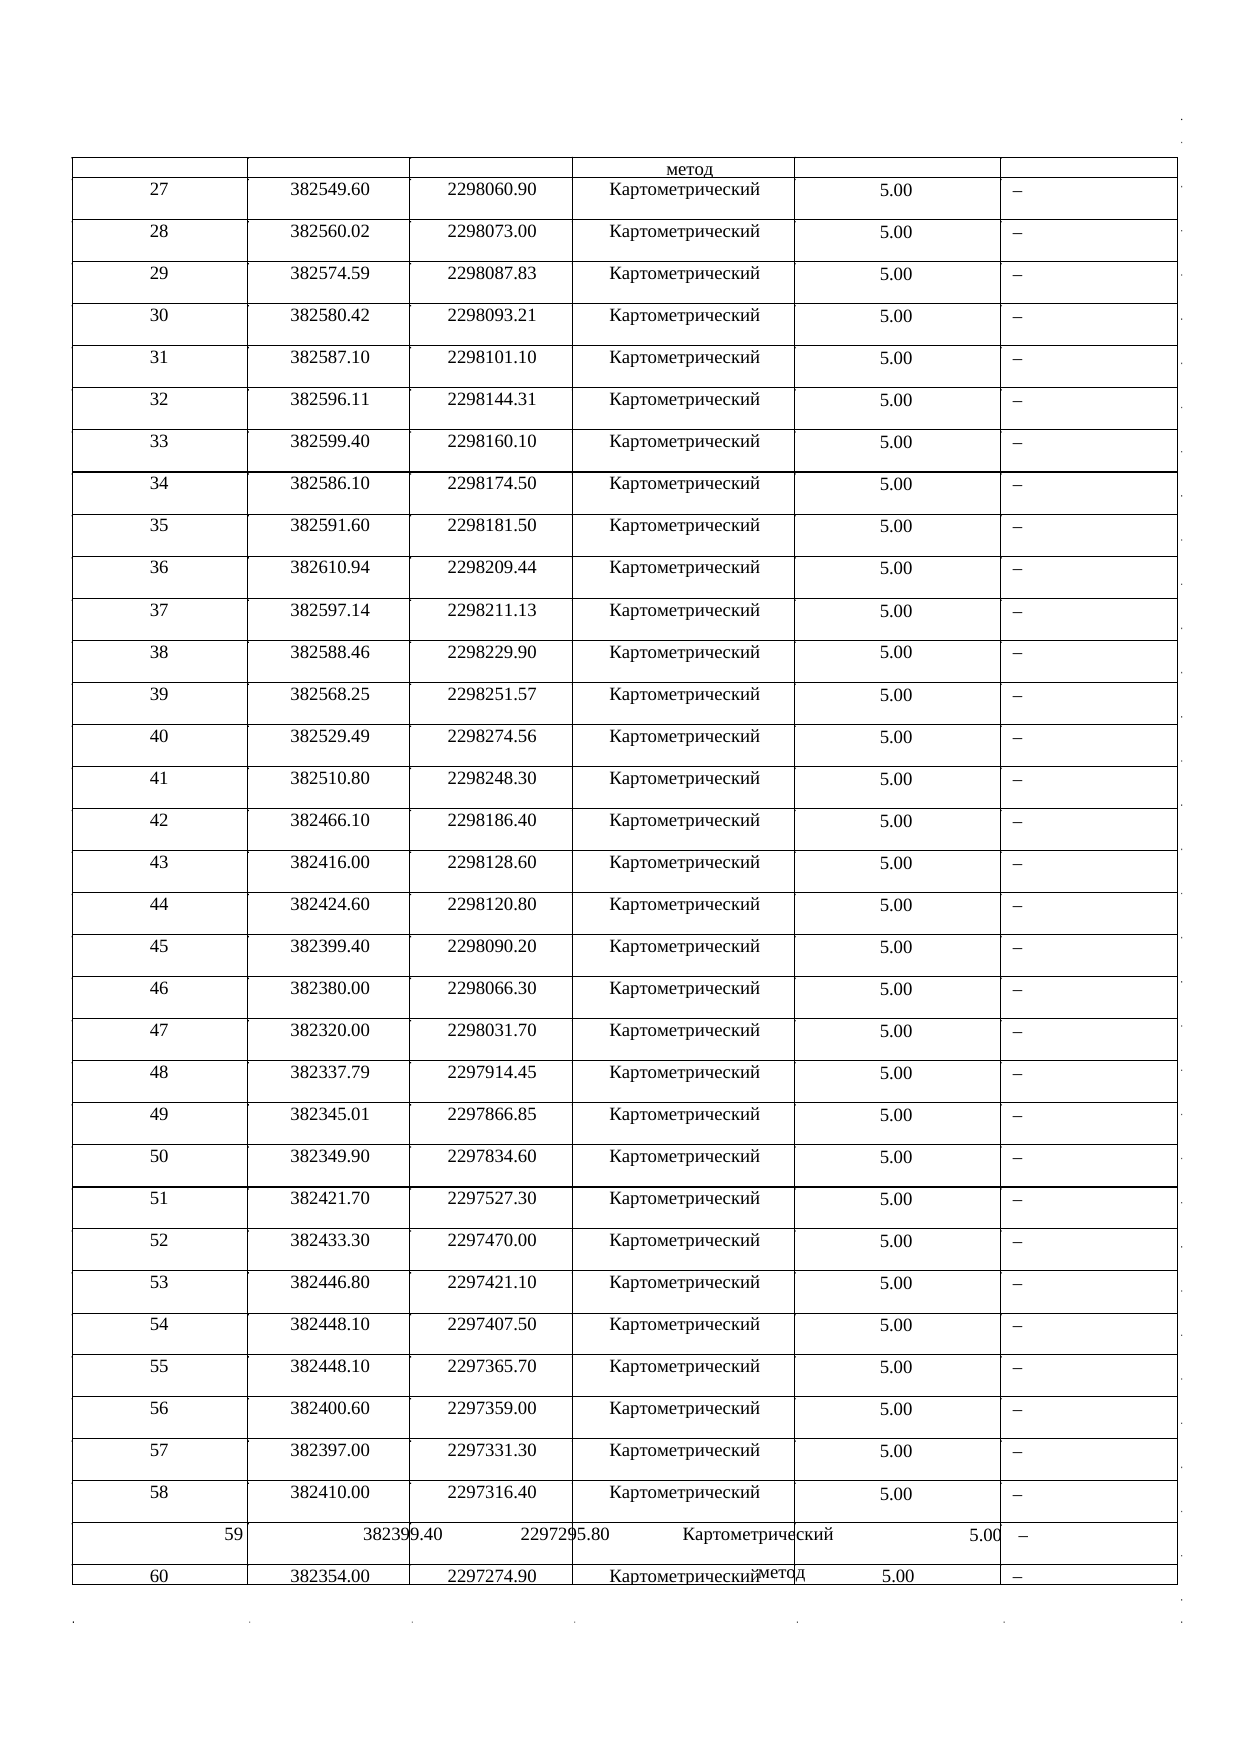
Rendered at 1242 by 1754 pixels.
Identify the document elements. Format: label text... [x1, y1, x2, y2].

table_cell 382349.90 [248, 1145, 409, 1186]
table_cell 49 [73, 1103, 247, 1144]
table_cell 54 [73, 1314, 247, 1354]
table_cell 2298181.50 [410, 515, 572, 556]
table_cell 2298093.21 [410, 304, 572, 345]
table_cell 5.00 [795, 1355, 1000, 1396]
table_cell 2297421.10 [410, 1271, 572, 1312]
table_cell 2298060.90 [410, 178, 572, 219]
table_cell 2297316.40 [410, 1481, 572, 1522]
table_cell 2297866.85 [410, 1103, 572, 1144]
table_cell [573, 1523, 794, 1564]
table_cell 382588.46 [248, 641, 409, 682]
table_cell – [1001, 725, 1177, 766]
table_cell – [1001, 430, 1177, 471]
table_cell Картометрический метод [573, 1271, 794, 1312]
table_cell Картометрический метод [573, 725, 794, 766]
table_cell – [1001, 388, 1177, 429]
table_cell – [1001, 178, 1177, 219]
table_cell 382397.00 [248, 1439, 409, 1480]
table_cell Картометрический метод [573, 851, 794, 892]
table_cell 382421.70 [248, 1188, 409, 1228]
table_cell – [1001, 1565, 1177, 1584]
table_cell – [1001, 1355, 1177, 1396]
table_cell 2298101.10 [410, 346, 572, 387]
table_cell 38 [73, 641, 247, 682]
table_cell Картометрический метод [573, 1061, 794, 1102]
table_cell – [1001, 809, 1177, 850]
table_cell 55 [73, 1355, 247, 1396]
table_cell 47 [73, 1019, 247, 1060]
table_cell 56 [73, 1397, 247, 1438]
table_cell Картометрический метод [573, 178, 794, 219]
table_cell 2298229.90 [410, 641, 572, 682]
table_cell 5.00 [795, 178, 1000, 219]
table_cell 5.00 [795, 1271, 1000, 1312]
table_cell 39 [73, 683, 247, 724]
table_cell – [1001, 1103, 1177, 1144]
table_cell 27 [73, 178, 247, 219]
table_cell – [1001, 515, 1177, 556]
table_cell 382399.40 [248, 935, 409, 976]
table_cell Картометрический метод [573, 473, 794, 513]
table_cell 382599.40 [248, 430, 409, 471]
table_cell 382580.42 [248, 304, 409, 345]
table_cell 2298209.44 [410, 557, 572, 597]
table_cell – [1001, 346, 1177, 387]
table_cell 382345.01 [248, 1103, 409, 1144]
table_cell Картометрический метод [573, 1103, 794, 1144]
table_cell 2298248.30 [410, 767, 572, 808]
table_cell 5.00 [795, 557, 1000, 597]
table_cell – [1001, 1397, 1177, 1438]
table_cell 382446.80 [248, 1271, 409, 1312]
table_cell 52 [73, 1229, 247, 1270]
table_cell 2298031.70 [410, 1019, 572, 1060]
table_cell 5.00 [795, 893, 1000, 934]
table_cell – [1001, 683, 1177, 724]
table_cell – [1001, 851, 1177, 892]
table_cell – [1001, 1439, 1177, 1480]
table_cell 382529.49 [248, 725, 409, 766]
table_cell – [1001, 1523, 1177, 1564]
table_cell Картометрический метод [573, 515, 794, 556]
table_cell Картометрический метод [573, 767, 794, 808]
table_cell Картометрический метод [573, 1019, 794, 1060]
table_cell Картометрический метод [573, 304, 794, 345]
table_cell 382596.11 [248, 388, 409, 429]
table_cell 5.00 [795, 220, 1000, 261]
table_cell 2298090.20 [410, 935, 572, 976]
table_cell 45 [73, 935, 247, 976]
table_cell Картометрический метод [573, 430, 794, 471]
table_cell Картометрический метод [573, 262, 794, 303]
table_cell 5.00 [795, 1103, 1000, 1144]
table_header [73, 158, 247, 177]
table_cell [73, 1523, 247, 1564]
table_cell 37 [73, 599, 247, 639]
table_cell 42 [73, 809, 247, 850]
table_cell 5.00 [795, 430, 1000, 471]
table_cell 5.00 [795, 1439, 1000, 1480]
table_cell 41 [73, 767, 247, 808]
table_cell 5.00 [795, 1145, 1000, 1186]
table_cell Картометрический метод [573, 809, 794, 850]
table_cell Картометрический метод [573, 893, 794, 934]
table_cell 5.00 [795, 767, 1000, 808]
table_cell 2297365.70 [410, 1355, 572, 1396]
table_cell 5.00 [795, 1188, 1000, 1228]
table_cell – [1001, 304, 1177, 345]
table_cell 382466.10 [248, 809, 409, 850]
table_cell – [1001, 1314, 1177, 1354]
table_cell 46 [73, 977, 247, 1018]
table_cell 5.00 [795, 1061, 1000, 1102]
table_cell 2298128.60 [410, 851, 572, 892]
table_cell 60 [73, 1565, 247, 1584]
table_cell 2297527.30 [410, 1188, 572, 1228]
table_cell Картометрический метод [573, 599, 794, 639]
table_cell 2298066.30 [410, 977, 572, 1018]
table_cell Картометрический метод [573, 1229, 794, 1270]
table_cell Картометрический метод [573, 1314, 794, 1354]
table_cell 382400.60 [248, 1397, 409, 1438]
table_cell 5.00 [795, 641, 1000, 682]
table_cell 382568.25 [248, 683, 409, 724]
table_cell 382354.00 [248, 1565, 409, 1584]
table_cell 5.00 [795, 851, 1000, 892]
table_cell 382433.30 [248, 1229, 409, 1270]
table_cell 5.00 [795, 1019, 1000, 1060]
table_cell 5.00 [795, 683, 1000, 724]
table_cell 57 [73, 1439, 247, 1480]
table_cell 382586.10 [248, 473, 409, 513]
table_cell Картометрический метод [573, 346, 794, 387]
table_cell 33 [73, 430, 247, 471]
table_cell 382591.60 [248, 515, 409, 556]
table_cell Картометрический метод [573, 557, 794, 597]
table_cell Картометрический метод [573, 1145, 794, 1186]
table_cell Картометрический метод [573, 1355, 794, 1396]
table_cell – [1001, 1145, 1177, 1186]
table_cell 382448.10 [248, 1314, 409, 1354]
table_cell 2297274.90 [410, 1565, 572, 1584]
table_cell 2298120.80 [410, 893, 572, 934]
table_cell Картометрический метод [573, 220, 794, 261]
table_cell 382574.59 [248, 262, 409, 303]
table_cell 5.00 [795, 977, 1000, 1018]
table_cell 2297331.30 [410, 1439, 572, 1480]
table_cell 382448.10 [248, 1355, 409, 1396]
table_cell 2298251.57 [410, 683, 572, 724]
table_cell 382410.00 [248, 1481, 409, 1522]
table_cell 5.00 [795, 599, 1000, 639]
table_cell – [1001, 1188, 1177, 1228]
table_cell – [1001, 893, 1177, 934]
table_cell 34 [73, 473, 247, 513]
table_cell – [1001, 1481, 1177, 1522]
table_cell Картометрический метод [573, 1188, 794, 1228]
table_cell [410, 1523, 572, 1564]
table_cell 31 [73, 346, 247, 387]
table_cell – [1001, 599, 1177, 639]
table_header [1001, 158, 1177, 177]
table_cell Картометрический метод [573, 977, 794, 1018]
table_cell 2297470.00 [410, 1229, 572, 1270]
table_cell 2298186.40 [410, 809, 572, 850]
table_cell 2298211.13 [410, 599, 572, 639]
table_cell 50 [73, 1145, 247, 1186]
table_cell Картометрический метод [573, 641, 794, 682]
table_cell Картометрический метод [573, 683, 794, 724]
table_cell – [1001, 557, 1177, 597]
table_cell 382610.94 [248, 557, 409, 597]
table_cell 51 [73, 1188, 247, 1228]
table_cell 32 [73, 388, 247, 429]
table_cell [248, 1523, 409, 1564]
table_cell 5.00 [795, 1229, 1000, 1270]
table_cell Картометрический метод [573, 1397, 794, 1438]
table_cell 382549.60 [248, 178, 409, 219]
table_cell 5.00 [795, 346, 1000, 387]
table_cell 29 [73, 262, 247, 303]
table_cell Картометрический метод [573, 1439, 794, 1480]
table_cell Картометрический [573, 1565, 794, 1584]
table_cell 5.00 [795, 1565, 1000, 1584]
table_cell 5.00 [795, 473, 1000, 513]
table_cell 5.00 [795, 304, 1000, 345]
table_header [248, 158, 409, 177]
table_cell 2298174.50 [410, 473, 572, 513]
table_cell – [1001, 1061, 1177, 1102]
table_header [795, 158, 1000, 177]
table_cell – [1001, 641, 1177, 682]
table_cell 382320.00 [248, 1019, 409, 1060]
table_cell Картометрический метод [573, 935, 794, 976]
table_header [410, 158, 572, 177]
table_header метод [573, 158, 794, 177]
table_cell 35 [73, 515, 247, 556]
table_cell – [1001, 767, 1177, 808]
table_cell – [1001, 977, 1177, 1018]
table_cell – [1001, 473, 1177, 513]
table_cell 5.00 [795, 1397, 1000, 1438]
table_cell 382337.79 [248, 1061, 409, 1102]
table_cell 382510.80 [248, 767, 409, 808]
table_cell 44 [73, 893, 247, 934]
table_cell 382424.60 [248, 893, 409, 934]
table_cell – [1001, 1271, 1177, 1312]
table_cell 5.00 [795, 1314, 1000, 1354]
table_cell 2298073.00 [410, 220, 572, 261]
table_cell 5.00 [795, 935, 1000, 976]
table_cell – [1001, 1229, 1177, 1270]
table_cell 2297359.00 [410, 1397, 572, 1438]
table_cell 5.00 [795, 809, 1000, 850]
table_cell 40 [73, 725, 247, 766]
table_cell 2298160.10 [410, 430, 572, 471]
table_cell 43 [73, 851, 247, 892]
table_cell 48 [73, 1061, 247, 1102]
table_cell 2297914.45 [410, 1061, 572, 1102]
table_cell Картометрический метод [573, 1481, 794, 1522]
table_cell 5.00 [795, 388, 1000, 429]
table_cell Картометрический метод [573, 388, 794, 429]
table_cell 382587.10 [248, 346, 409, 387]
table_cell – [1001, 262, 1177, 303]
table_cell 5.00 [795, 515, 1000, 556]
table_cell 5.00 [795, 725, 1000, 766]
table_cell 5.00 [795, 1481, 1000, 1522]
table_cell 2298144.31 [410, 388, 572, 429]
table_cell 53 [73, 1271, 247, 1312]
table_cell 5.00 [795, 262, 1000, 303]
table_cell – [1001, 220, 1177, 261]
table_cell 382416.00 [248, 851, 409, 892]
table_cell 382597.14 [248, 599, 409, 639]
table_cell – [1001, 935, 1177, 976]
table_cell 2298087.83 [410, 262, 572, 303]
table_cell 36 [73, 557, 247, 597]
table_cell 382560.02 [248, 220, 409, 261]
table_cell 2297834.60 [410, 1145, 572, 1186]
table_cell 2297407.50 [410, 1314, 572, 1354]
table_cell – [1001, 1019, 1177, 1060]
table_cell 5.00 [795, 1523, 1000, 1564]
table_cell 28 [73, 220, 247, 261]
table_cell 58 [73, 1481, 247, 1522]
table_cell 382380.00 [248, 977, 409, 1018]
table_cell 30 [73, 304, 247, 345]
table_cell 2298274.56 [410, 725, 572, 766]
